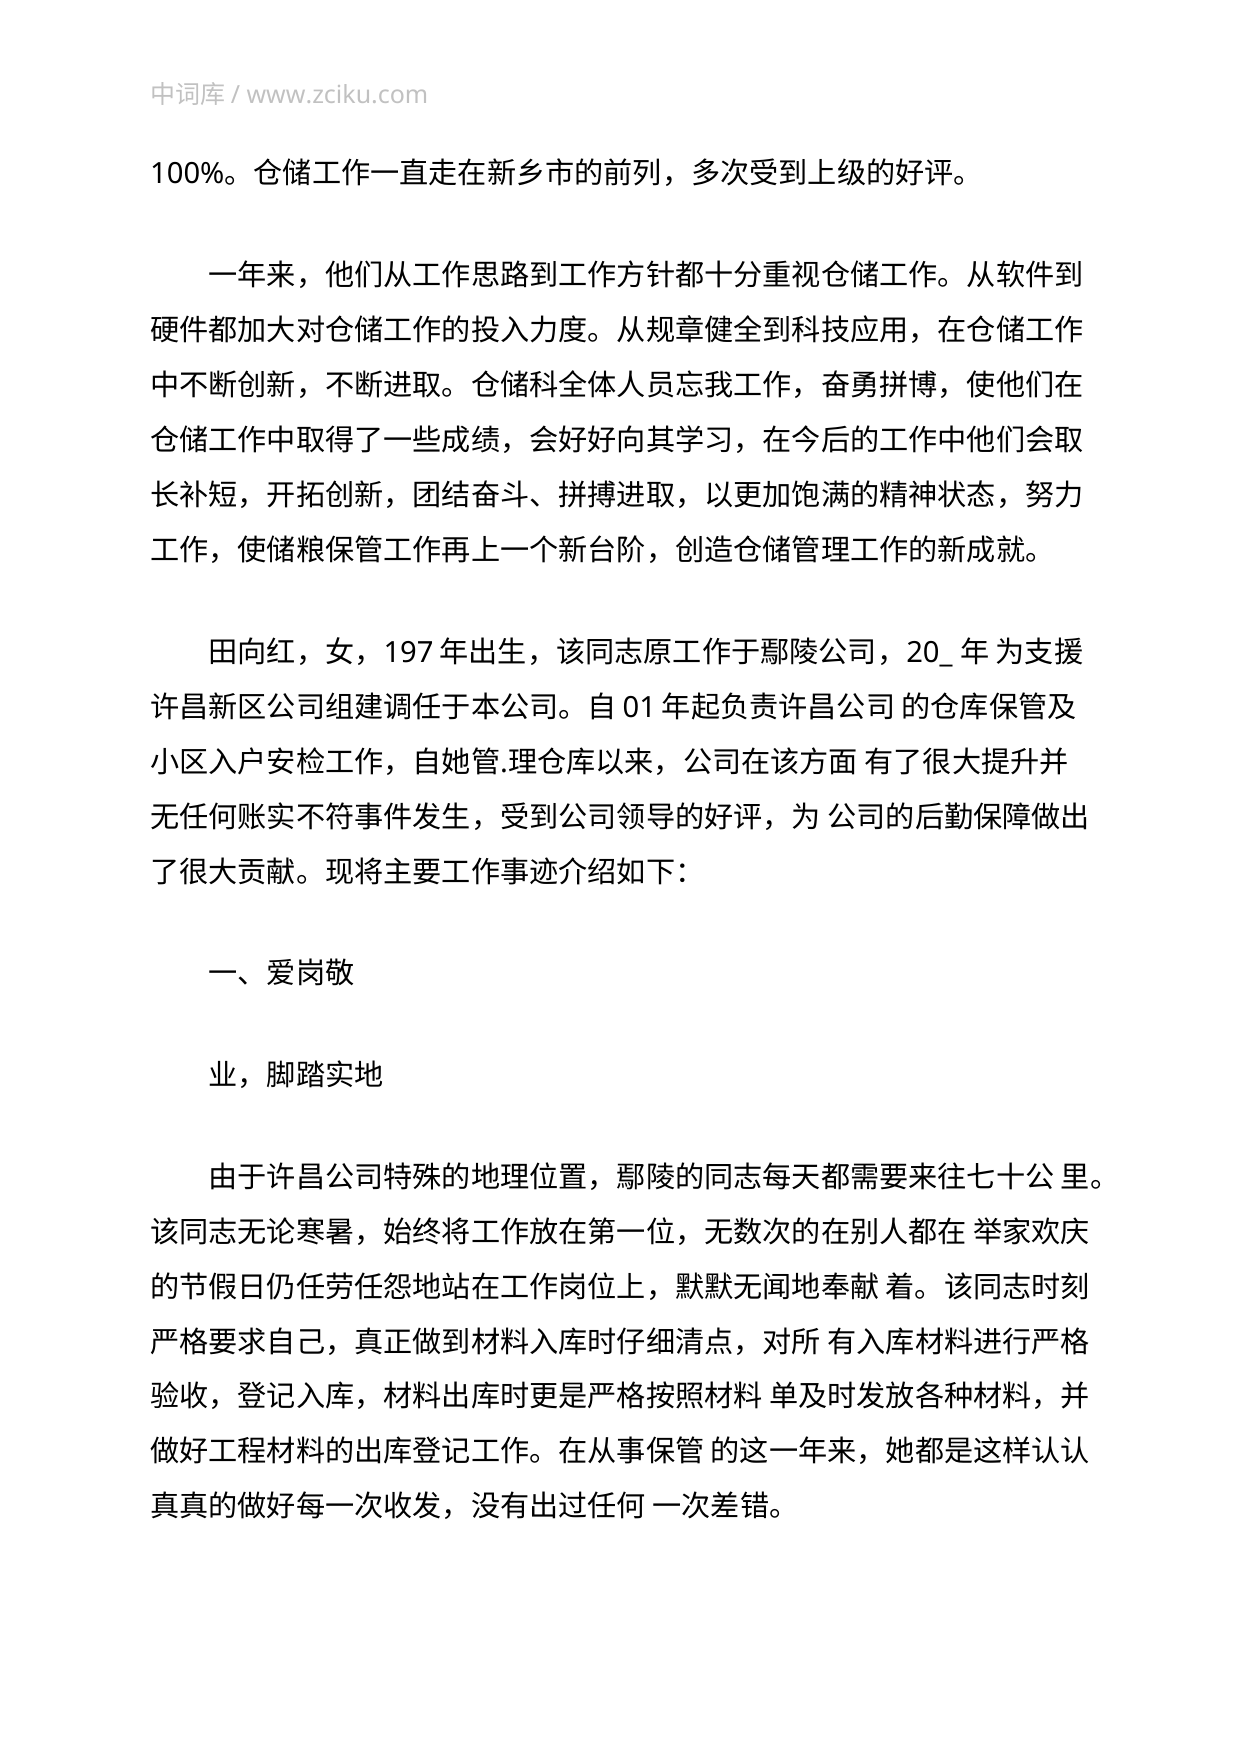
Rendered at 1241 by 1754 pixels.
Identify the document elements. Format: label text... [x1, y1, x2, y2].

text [150, 150, 1090, 192]
text 一年来，他们从工作思路到工作方针都十分重视仓储工作。从软件到硬件都加大对仓储工作的投入力度。从规章健全到科技应用，在仓储工作中不断创新，不断进取。仓储科全体人员忘我工作，奋勇拼博，使他们在仓储工作中取得了一些成绩，会好好向其学习，在今后的工作中他们会取长补短，开拓创新，团结奋斗、拼搏进取，以更加饱满的精神状态，努力工作，使储粮保管工作再上一个新台阶，创造仓储管理工作的新成就。 [150, 252, 1090, 569]
text 由于许昌公司特殊的地理位置，鄢陵的同志每天都需要来往七十公 里。该同志无论寒暑，始终将工作放在第一位，无数次的在别人都在 举家欢庆的节假日仍任劳任怨地站在工作岗位上，默默无闻地奉献 着。该同志时刻严格要求自己，真正做到材料入库时仔细清点，对所 有入库材料进行严格验收，登记入库，材料出库时更是严格按照材料 单及时发放各种材料，并做好工程材料的出库登记工作。在从事保管 的这一年来，她都是这样认认真真的做好每一次收发，没有出过任何 一次差错。 [150, 1153, 1090, 1525]
text 田向红，女，197年出生，该同志原工作于鄢陵公司，20_ 年 为支援许昌新区公司组建调任于本公司。自01年起负责许昌公司 的仓库保管及小区入户安检工作，自她管.理仓库以来，公司在该方面 有了很大提升并无任何账实不符事件发生，受到公司领导的好评，为 公司的后勤保障做出了很大贡献。现将主要工作事迹介绍如下： [150, 628, 1090, 890]
text 业，脚踏实地 [150, 1052, 1090, 1094]
text 一、爱岗敬 [150, 950, 1090, 992]
